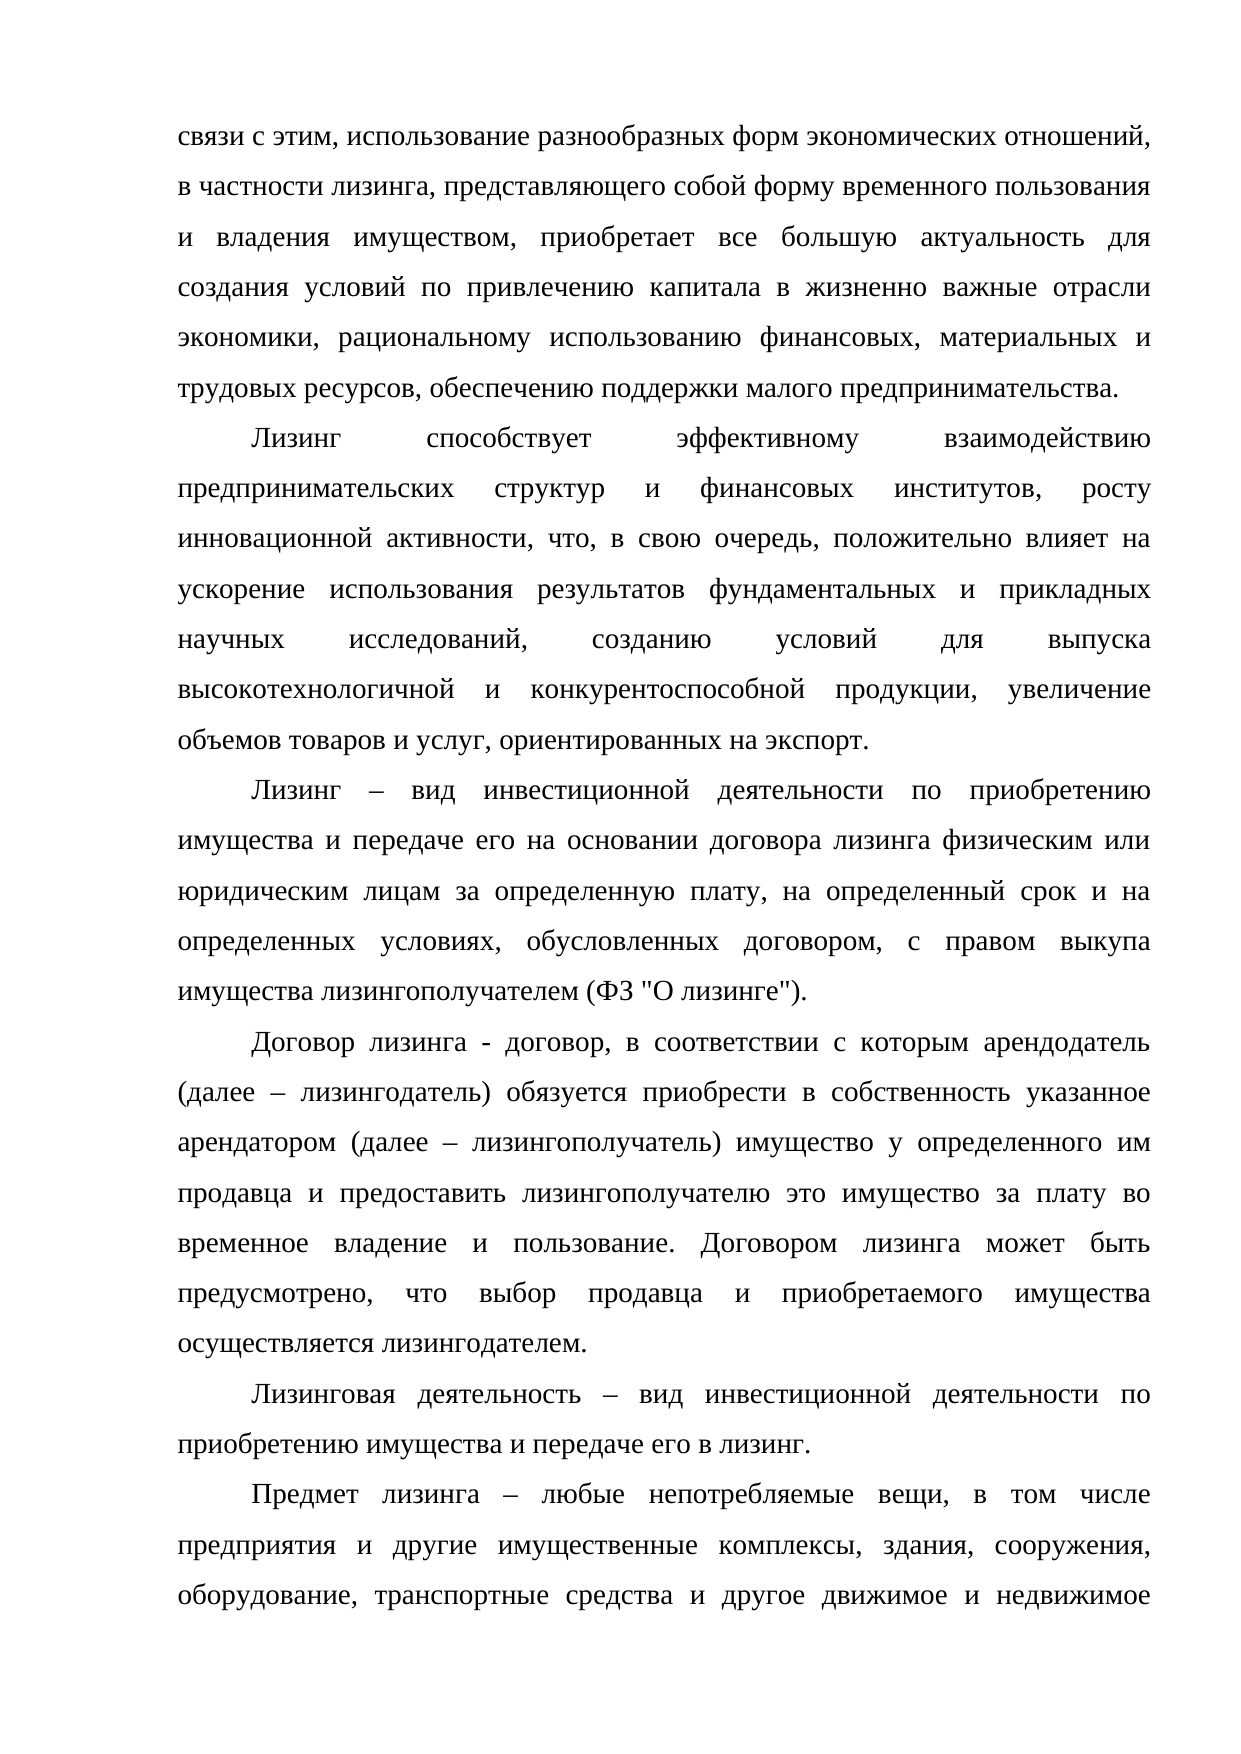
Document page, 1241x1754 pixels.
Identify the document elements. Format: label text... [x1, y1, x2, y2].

text Лизинг – вид инвестиционной деятельности по приобретению имущества и передаче его на основании договора лизинга физическим или юридическим лицам за определенную плату, на определенный срок и на определенных условиях, обусловленных договором, с правом выкупа имущества лизингополучателем (ФЗ "О лизинге"). [177, 772, 1152, 1007]
text Договор лизинга - договор, в соответствии с которым арендодатель (далее – лизингодатель) обязуется приобрести в собственность указанное арендатором (далее – лизингополучатель) имущество у определенного им продавца и предоставить лизингополучателю это имущество за плату во временное владение и пользование. Договором лизинга может быть предусмотрено, что выбор продавца и приобретаемого имущества осуществляется лизингодателем. [177, 1024, 1152, 1359]
text Лизинговая деятельность – вид инвестиционной деятельности по приобретению имущества и передаче его в лизинг. [177, 1376, 1152, 1460]
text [177, 1477, 1152, 1611]
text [177, 118, 1152, 403]
text Лизинг способствует эффективному взаимодействию предпринимательских структур и финансовых институтов, росту инновационной активности, что, в свою очередь, положительно влияет на ускорение использования результатов фундаментальных и прикладных научных исследований, созданию условий для выпуска высокотехнологичной и конкурентоспособной продукции, увеличение объемов товаров и услуг, ориентированных на экспорт. [177, 420, 1152, 755]
